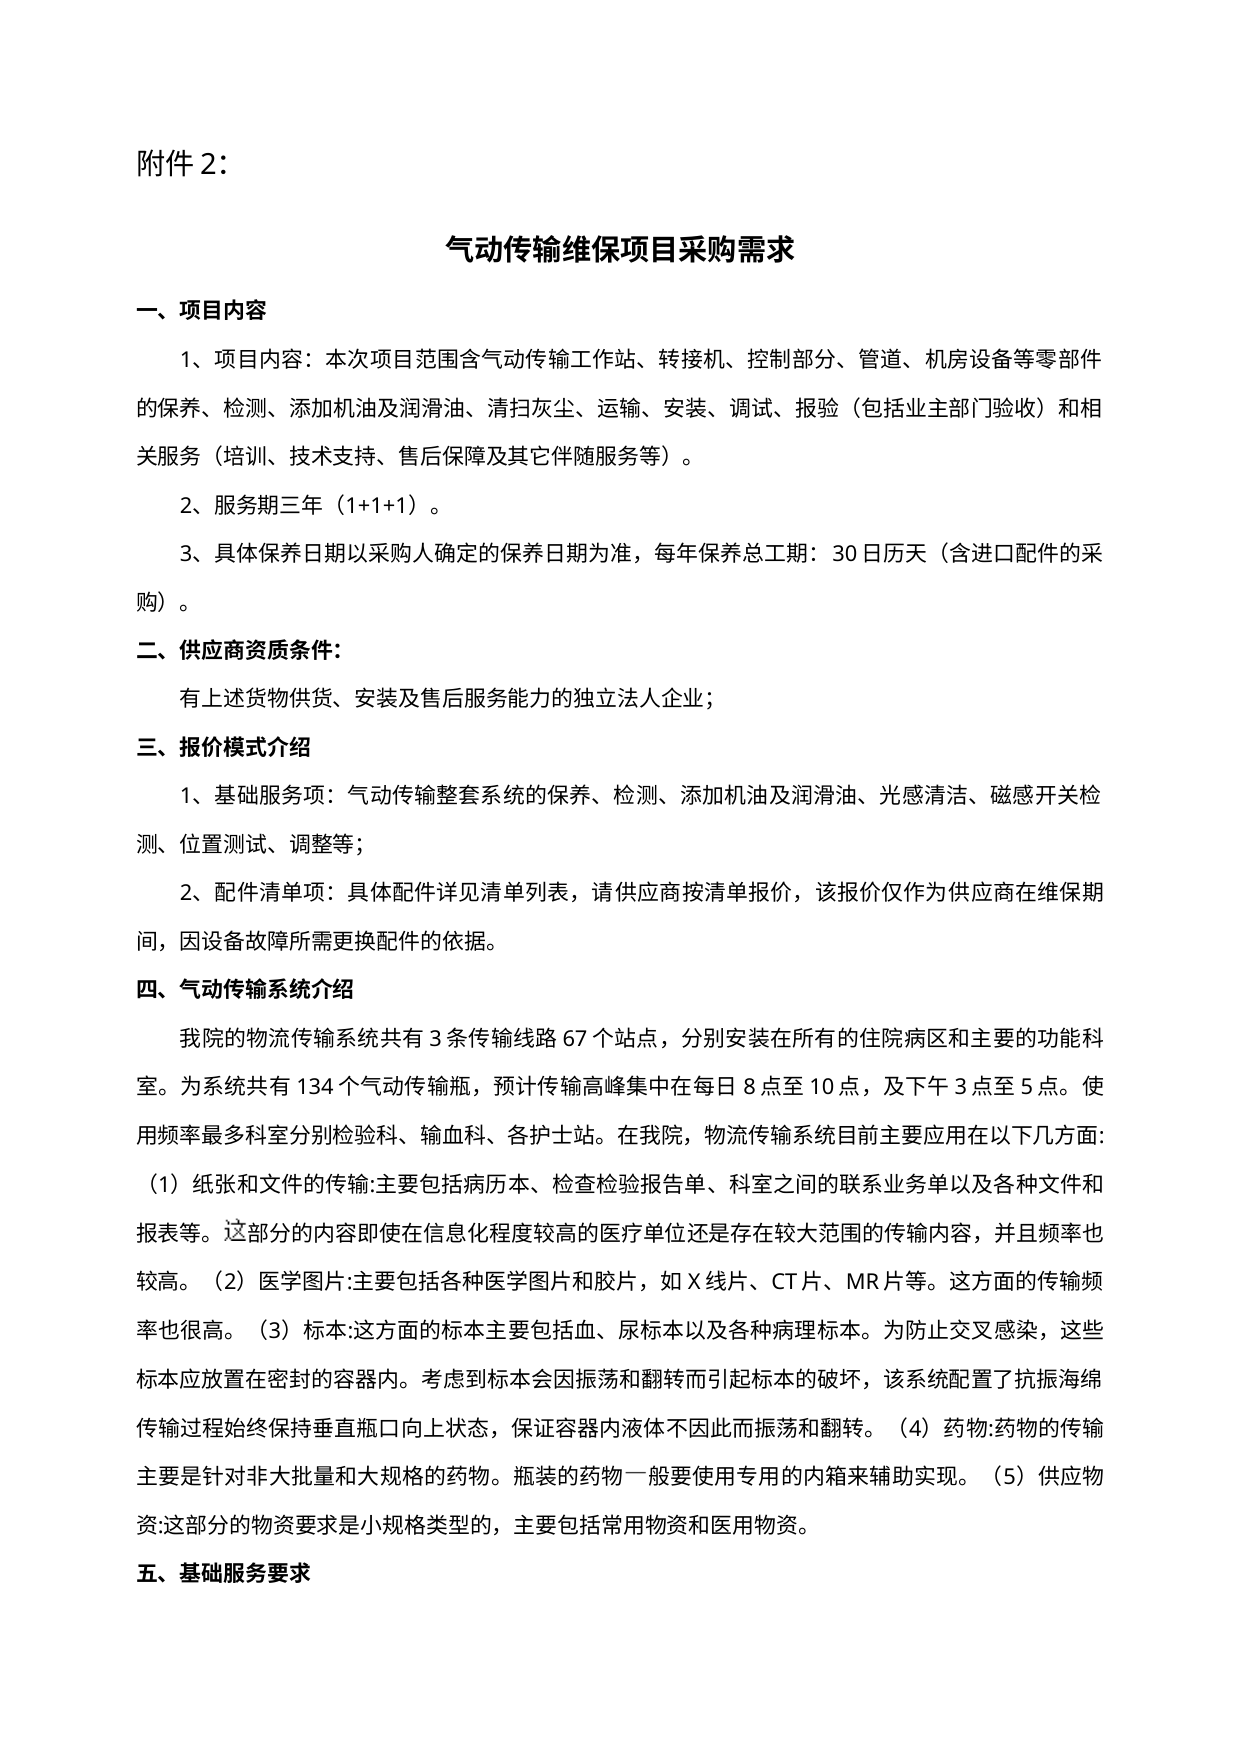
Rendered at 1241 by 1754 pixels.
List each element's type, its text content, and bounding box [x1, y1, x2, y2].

text 我院的物流传输系统共有3条传输线路67个站点，分别安装在所有的住院病区和主要的功能科室。为系统共有134个气动传输瓶，预计传输高峰集中在每日8点至10点，及下午3点至5点。使用频率最多科室分别检验科、输血科、各护士站。在我院，物流传输系统目前主要应用在以下几方面:（1）纸张和文件的传输:主要包括病历本、检查检验报告单、科室之间的联系业务单以及各种文件和报表等。部分的内容即使在信息化程度较高的医疗单位还是存在较大范围的传输内容，并且频率也较高。（2）医学图片:主要包括各种医学图片和胶片，如X线片、CT片、MR片等。这方面的传输频率也很高。（3）标本:这方面的标本主要包括血、尿标本以及各种病理标本。为防止交叉感染，这些标本应放置在密封的容器内。考虑到标本会因振荡和翻转而引起标本的破坏，该系统配置了抗振海绵传输过程始终保持垂直瓶口向上状态，保证容器内液体不因此而振荡和翻转。（4）药物:药物的传输主要是针对非大批量和大规格的药物。瓶装的药物般要使用专用的内箱来辅助实现。（5）供应物资:这部分的物资要求是小规格类型的，主要包括常用物资和医用物资。 [136, 1020, 1104, 1540]
text 二、供应商资质条件： [136, 633, 1104, 665]
text 1、基础服务项：气动传输整套系统的保养、检测、添加机油及润滑油、光感清洁、磁感开关检测、位置测试、调整等； [136, 778, 1104, 859]
list 气动传输维保项目采购需求 [136, 216, 1104, 281]
text 3、具体保养日期以采购人确定的保养日期为准，每年保养总工期：30日历天（含进口配件的采购）。 [136, 536, 1104, 617]
text 三、报价模式介绍 [136, 729, 1104, 762]
text 有上述货物供货、安装及售后服务能力的独立法人企业； [136, 681, 1104, 713]
text 五、基础服务要求 [136, 1556, 1104, 1588]
picture [223, 1217, 248, 1241]
text 2、配件清单项：具体配件详见清单列表，请供应商按清单报价，该报价仅作为供应商在维保期间，因设备故障所需更换配件的依据。 [136, 875, 1104, 956]
text 四、气动传输系统介绍 [136, 972, 1104, 1004]
text 附件2： [136, 129, 1104, 194]
picture [624, 1461, 648, 1485]
text 2、服务期三年（1+1+1）。 [136, 487, 1104, 520]
text 一、项目内容 [136, 293, 1104, 326]
text 1、项目内容：本次项目范围含气动传输工作站、转接机、控制部分、管道、机房设备等零部件的保养、检测、添加机油及润滑油、清扫灰尘、运输、安装、调试、报验（包括业主部门验收）和相关服务（培训、技术支持、售后保障及其它伴随服务等）。 [136, 341, 1104, 471]
